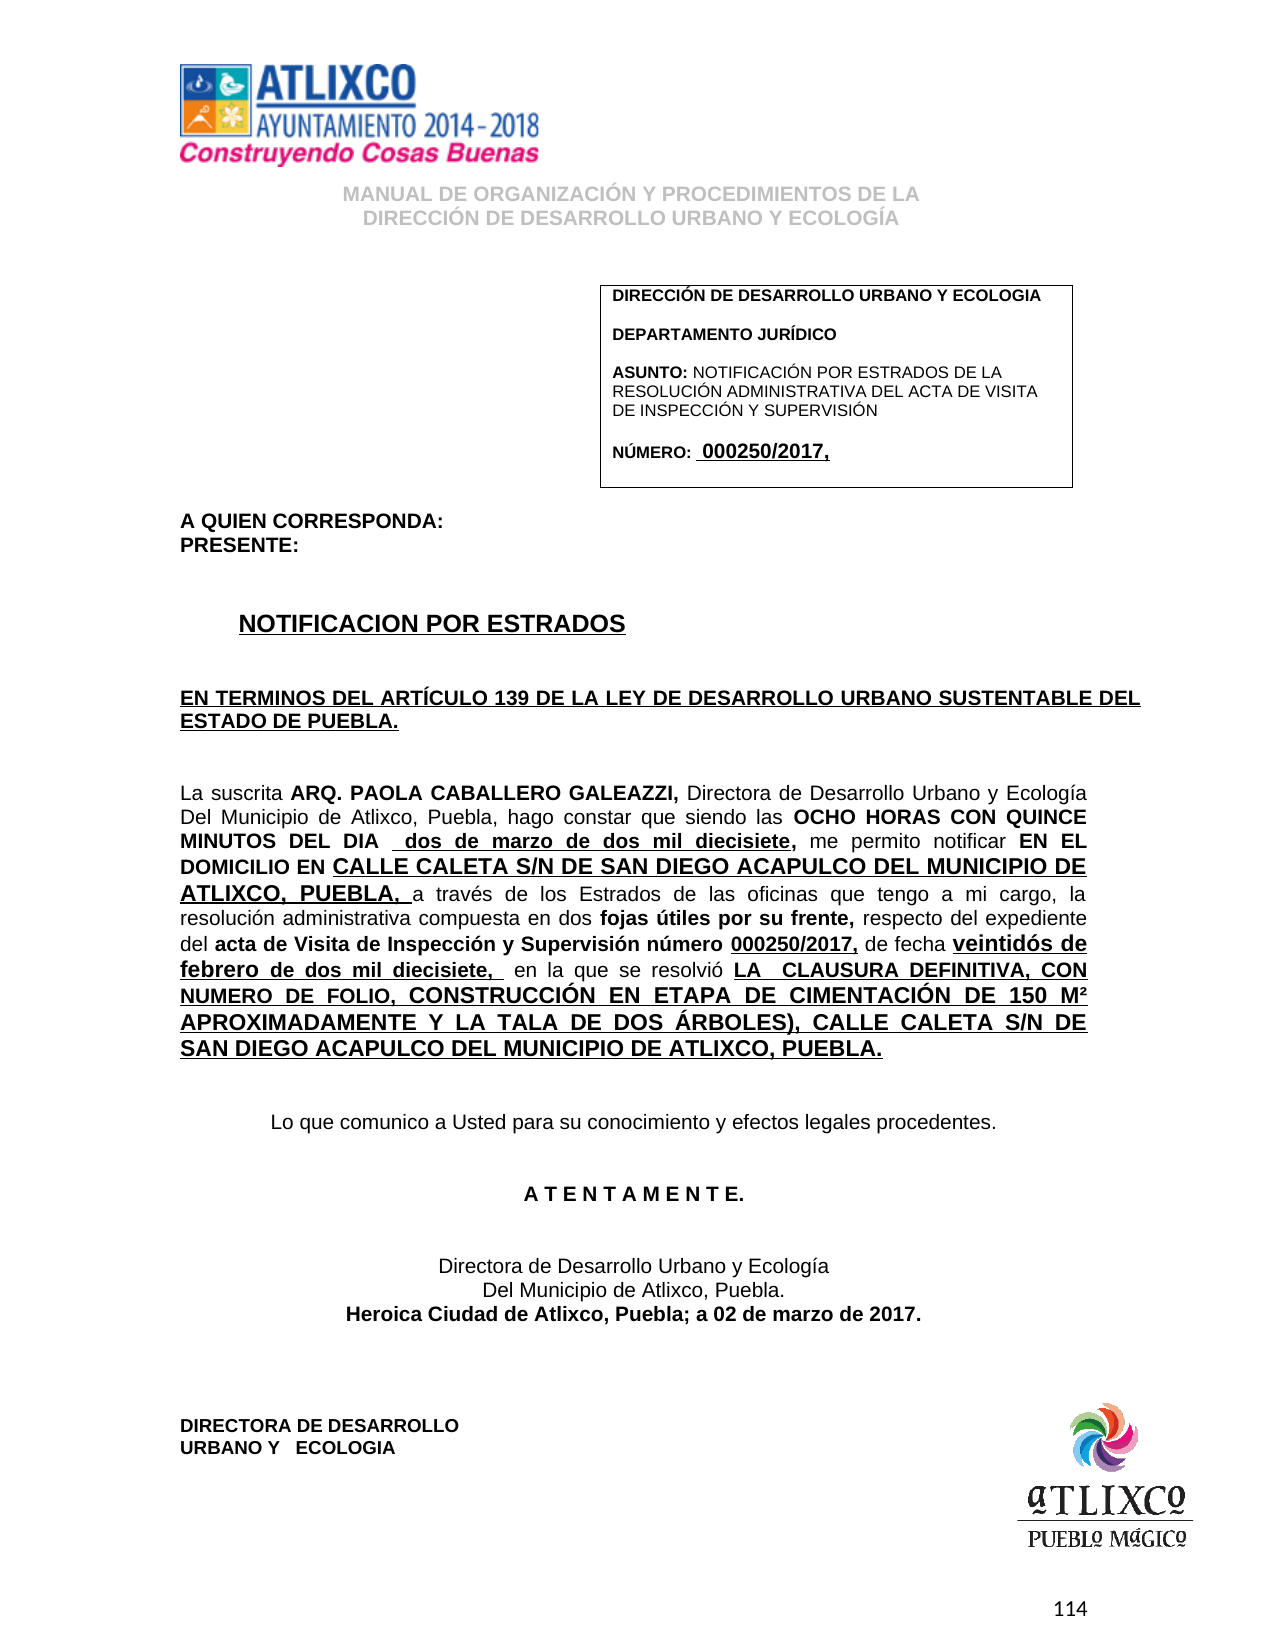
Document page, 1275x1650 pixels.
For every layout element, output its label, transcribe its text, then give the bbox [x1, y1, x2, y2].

text DIRECTORA DE DESARROLLO [180, 1415, 1087, 1437]
text PRESENTE: [180, 533, 1087, 557]
picture [180, 64, 539, 167]
text Del Municipio de Atlixco, Puebla. [180, 1278, 1087, 1302]
text URBANO Y ECOLOGIA [180, 1437, 1087, 1458]
text Directora de Desarrollo Urbano y Ecología [180, 1254, 1087, 1278]
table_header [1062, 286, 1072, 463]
text NOTIFICACION POR ESTRADOS [180, 609, 1142, 637]
picture [1017, 1403, 1194, 1547]
text Lo que comunico a Usted para su conocimiento y efectos legales procedentes. [180, 1109, 1087, 1133]
text Heroica Ciudad de Atlixco, Puebla; a 02 de marzo de 2017. [180, 1302, 1087, 1326]
text A T E N T A M E N T E. [180, 1182, 1087, 1206]
text A QUIEN CORRESPONDA: [180, 509, 684, 533]
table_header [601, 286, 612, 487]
text EN TERMINOS DEL ARTÍCULO 139 DE LA LEY DE DESARROLLO URBANO SUSTENTABLE DEL ESTADO DE PUEBLA. [180, 685, 1142, 733]
text La suscrita ARQ. PAOLA CABALLERO GALEAZZI, Directora de Desarrollo Urbano y Ecología Del Municipio de Atlixco, Puebla, hago constar que siendo las OCHO HORAS CON QUINCE MINUTOS DEL DIA dos de marzo de dos mil diecisiete, me permito notificar EN EL DOMICILIO EN CALLE CALETA S/N DE SAN DIEGO ACAPULCO DEL MUNICIPIO DE ATLIXCO, PUEBLA, a través de los Estrados de las oficinas que tengo a mi cargo, la resolución administrativa compuesta en dos fojas útiles por su frente, respecto del expediente del acta de Visita de Inspección y Supervisión número 000250/2017, de fecha veintidós de febrero de dos mil diecisiete, en la que se resolvió LA CLAUSURA DEFINITIVA, CON NUMERO DE FOLIO, CONSTRUCCIÓN EN ETAPA DE CIMENTACIÓN DE 150 M² APROXIMADAMENTE Y LA TALA DE DOS ÁRBOLES), CALLE CALETA S/N DE SAN DIEGO ACAPULCO DEL MUNICIPIO DE ATLIXCO, PUEBLA. [180, 781, 1087, 1005]
